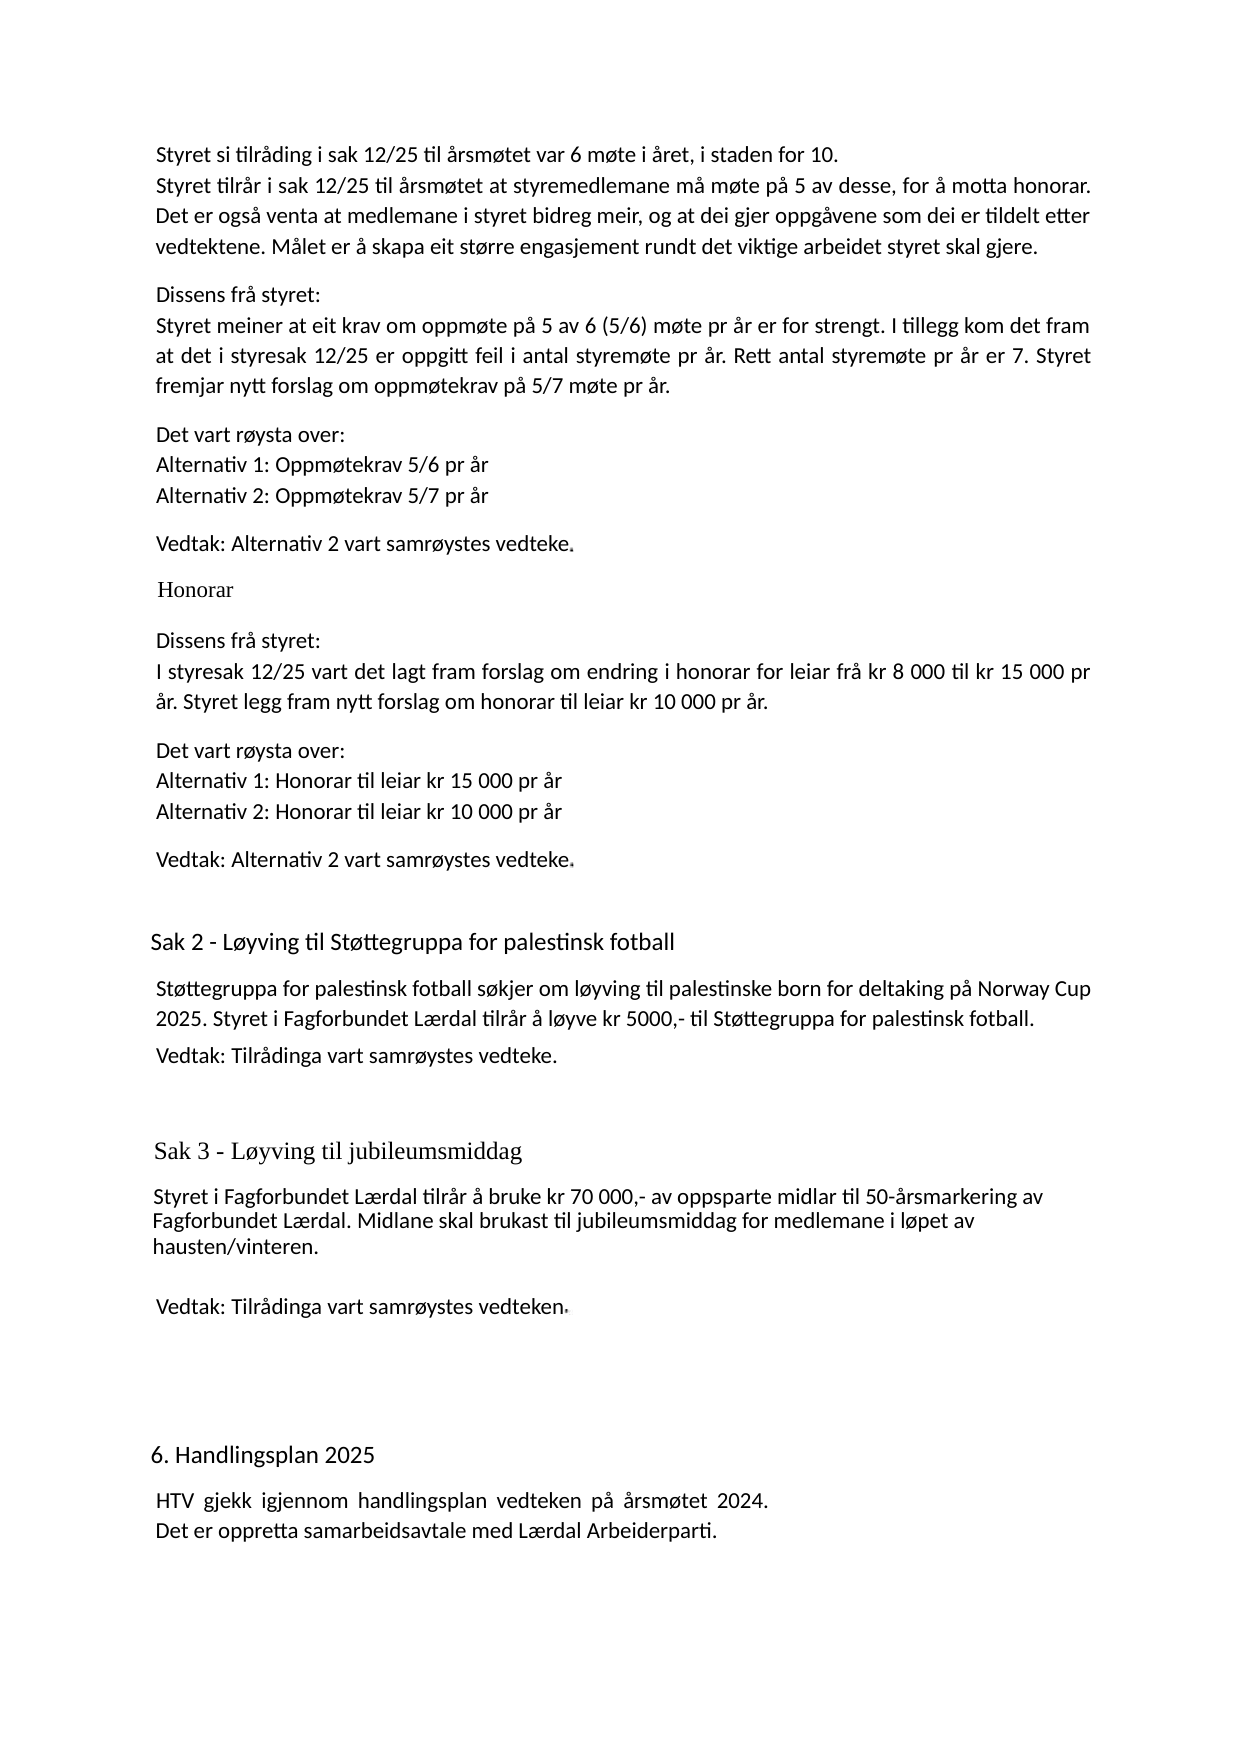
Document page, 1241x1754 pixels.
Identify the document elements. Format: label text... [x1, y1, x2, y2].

picture [564, 1309, 573, 1315]
text Styret si tilråding i sak 12/25 til årsmøtet var 6 møte i året, i staden for 10. [155, 141, 1093, 169]
text Vedtak: Tilrådinga vart samrøystes vedteke. [155, 1041, 1093, 1069]
text I styresak 12/25 vart det lagt fram forslag om endring i honorar for leiar frå kr 8 000 til kr 15 000 pr år. Styret legg fram nytt forslag om honorar til leiar kr 10 000 pr år. [155, 657, 1093, 716]
text Styret tilrår i sak 12/25 til årsmøtet at styremedlemane må møte på 5 av desse, for å motta honorar. Det er også venta at medlemane i styret bidreg meir, og at dei gjer oppgåvene som dei er tildelt etter vedtektene. Målet er å skapa eit større engasjement rundt det viktige arbeidet styret skal gjere. [155, 171, 1093, 260]
text Alternativ 2: Oppmøtekrav 5/7 pr år [155, 481, 1093, 509]
text Styret i Fagforbundet Lærdal tilrår å bruke kr 70 000,- av oppsparte midlar til 50-årsmarkering av Fagforbundet Lærdal. Midlane skal brukast til jubileumsmiddag for medlemane i løpet av hausten/vinteren. [152, 1184, 1094, 1260]
text Det vart røysta over: [155, 420, 1093, 448]
text Alternativ 2: Honorar til leiar kr 10 000 pr år [155, 797, 1093, 825]
text Sak 3 - Løyving til jubileumsmiddag [153, 1136, 1094, 1164]
text Vedtak: Alternativ 2 vart samrøystes vedteke [155, 529, 1093, 558]
text Støttegruppa for palestinsk fotball søkjer om løyving til palestinske born for deltaking på Norway Cup 2025. Styret i Fagforbundet Lærdal tilrår å løyve kr 5000,- til Støttegruppa for palestinsk fotball. [155, 974, 1093, 1032]
text Alternativ 1: Honorar til leiar kr 15 000 pr år [155, 767, 1093, 794]
text Styret meiner at eit krav om oppmøte på 5 av 6 (5/6) møte pr år er for strengt. I tillegg kom det fram at det i styresak 12/25 er oppgitt feil i antal styremøte pr år. Rett antal styremøte pr år er 7. Styret fremjar nytt forslag om oppmøtekrav på 5/7 møte pr år. [155, 311, 1093, 399]
text Honorar [157, 576, 1094, 603]
text Dissens frå styret: [155, 280, 1093, 308]
text HTV gjekk igjennom handlingsplan vedteken på årsmøtet 2024. Det er oppretta samarbeidsavtale med Lærdal Arbeiderparti. [155, 1486, 770, 1545]
text Vedtak: Tilrådinga vart samrøystes vedteken [155, 1292, 1093, 1320]
subtitle 6. Handlingsplan 2025 [150, 1439, 1094, 1469]
text Det vart røysta over: [155, 736, 1093, 764]
text Alternativ 1: Oppmøtekrav 5/6 pr år [155, 450, 1093, 478]
text Vedtak: Alternativ 2 vart samrøystes vedteke [155, 845, 1093, 873]
text Dissens frå styret: [155, 627, 1093, 654]
subtitle Sak 2 - Løyving til Støttegruppa for palestinsk fotball [150, 926, 1094, 957]
